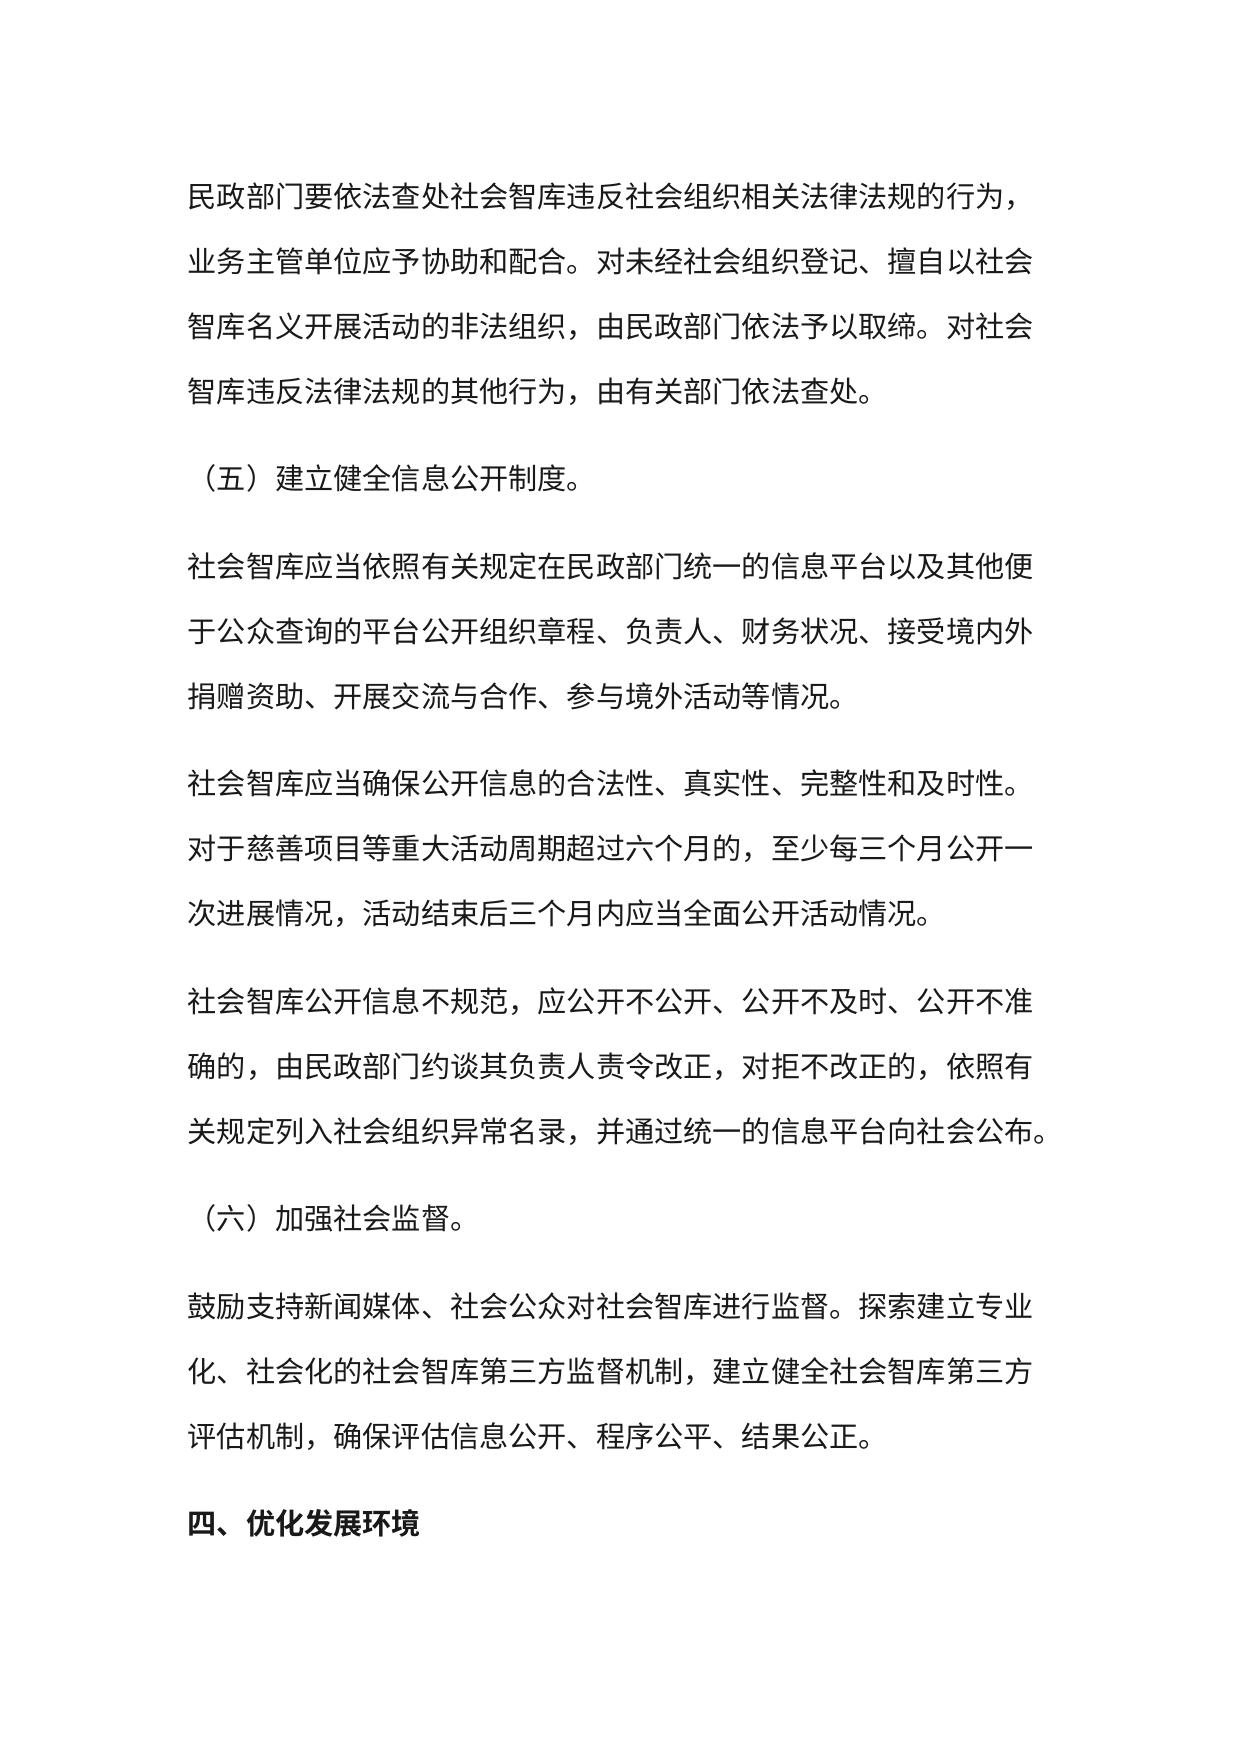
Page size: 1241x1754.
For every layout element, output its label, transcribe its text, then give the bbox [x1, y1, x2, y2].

text 社会智库应当确保公开信息的合法性、真实性、完整性和及时性。对于慈善项目等重大活动周期超过六个月的，至少每三个月公开一次进展情况，活动结束后三个月内应当全面公开活动情况。 [187, 749, 1053, 944]
text （六）加强社会监督。 [187, 1184, 1053, 1249]
text 鼓励支持新闻媒体、社会公众对社会智库进行监督。探索建立专业化、社会化的社会智库第三方监督机制，建立健全社会智库第三方评估机制，确保评估信息公开、程序公平、结果公正。 [187, 1272, 1053, 1467]
text 四、优化发展环境 [187, 1489, 1053, 1554]
text （五）建立健全信息公开制度。 [187, 444, 1053, 509]
text 社会智库公开信息不规范，应公开不公开、公开不及时、公开不准确的，由民政部门约谈其负责人责令改正，对拒不改正的，依照有关规定列入社会组织异常名录，并通过统一的信息平台向社会公布。 [187, 967, 1053, 1162]
text 社会智库应当依照有关规定在民政部门统一的信息平台以及其他便于公众查询的平台公开组织章程、负责人、财务状况、接受境内外捐赠资助、开展交流与合作、参与境外活动等情况。 [187, 532, 1053, 727]
text 民政部门要依法查处社会智库违反社会组织相关法律法规的行为，业务主管单位应予协助和配合。对未经社会组织登记、擅自以社会智库名义开展活动的非法组织，由民政部门依法予以取缔。对社会智库违反法律法规的其他行为，由有关部门依法查处。 [187, 162, 1053, 422]
